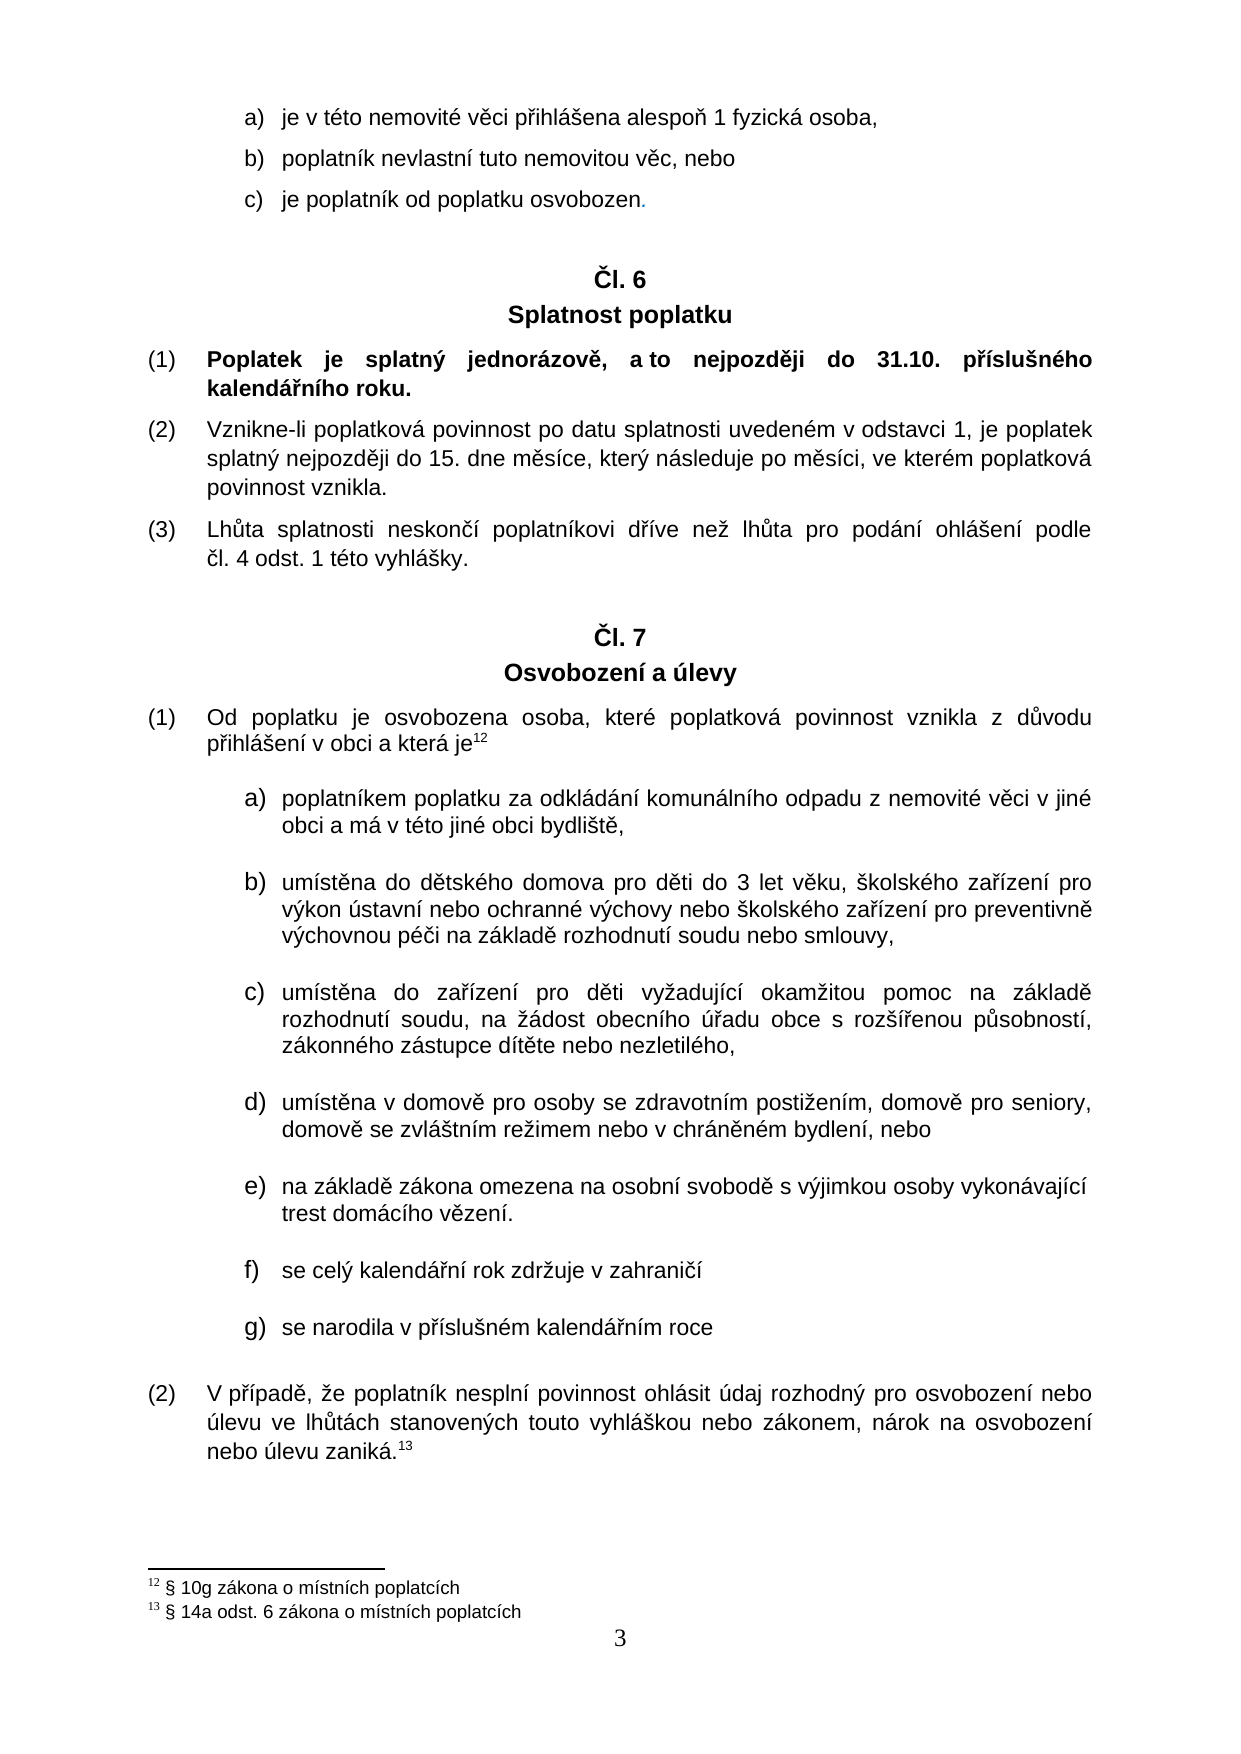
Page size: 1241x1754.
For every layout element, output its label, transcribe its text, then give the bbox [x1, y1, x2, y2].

text Čl. 6 [148, 265, 1093, 294]
list Vznikne-li poplatková povinnost po datu splatnosti uvedeném v odstavci 1, je poplatek splatný nejpozději do 15. dne měsíce, který následuje po měsíci, ve kterém poplatková povinnost vznikla. [148, 416, 1093, 500]
list poplatník nevlastní tuto nemovitou věc, nebo [244, 145, 1093, 171]
list Od poplatku je osvobozena osoba, které poplatková povinnost vznikla z důvodu přihlášení v obci a která je [148, 704, 1093, 757]
list Poplatek je splatný jednorázově, a to nejpozději do 31.10. příslušného kalendářního roku. [148, 346, 1093, 401]
text Osvobození a úlevy [148, 658, 1093, 687]
list je v této nemovité věci přihlášena alespoň 1 fyzická osoba, [244, 103, 1093, 130]
list V případě, že poplatník nesplní povinnost ohlásit údaj rozhodný pro osvobození nebo úlevu ve lhůtách stanovených touto vyhláškou nebo zákonem, nárok na osvobození nebo úlevu zaniká. [148, 1380, 1093, 1464]
list Lhůta splatnosti neskončí poplatníkovi dříve než lhůta pro podání ohlášení podle čl. 4 odst. 1 této vyhlášky. [148, 516, 1093, 571]
list na základě zákona omezena na osobní svobodě s výjimkou osoby vykonávající trest domácího vězení. [244, 1171, 1093, 1226]
list umístěna do dětského domova pro děti do 3 let věku, školského zařízení pro výkon ústavní nebo ochranné výchovy nebo školského zařízení pro preventivně výchovnou péči na základě rozhodnutí soudu nebo smlouvy, [244, 867, 1093, 948]
list umístěna v domově pro osoby se zdravotním postižením, domově pro seniory, domově se zvláštním režimem nebo v chráněném bydlení, nebo [244, 1087, 1093, 1142]
list poplatníkem poplatku za odkládání komunálního odpadu z nemovité věci v jiné obci a má v této jiné obci bydliště, [244, 783, 1093, 838]
text Čl. 7 [148, 623, 1093, 652]
list se narodila v příslušném kalendářním roce [244, 1312, 1093, 1341]
list je poplatník od poplatku osvobozen. [244, 186, 1093, 213]
list umístěna do zařízení pro děti vyžadující okamžitou pomoc na základě rozhodnutí soudu, na žádost obecního úřadu obce s rozšířenou působností, zákonného zástupce dítěte nebo nezletilého, [244, 977, 1093, 1058]
text Splatnost poplatku [148, 300, 1093, 329]
list se celý kalendářní rok zdržuje v zahraničí [244, 1255, 1093, 1284]
